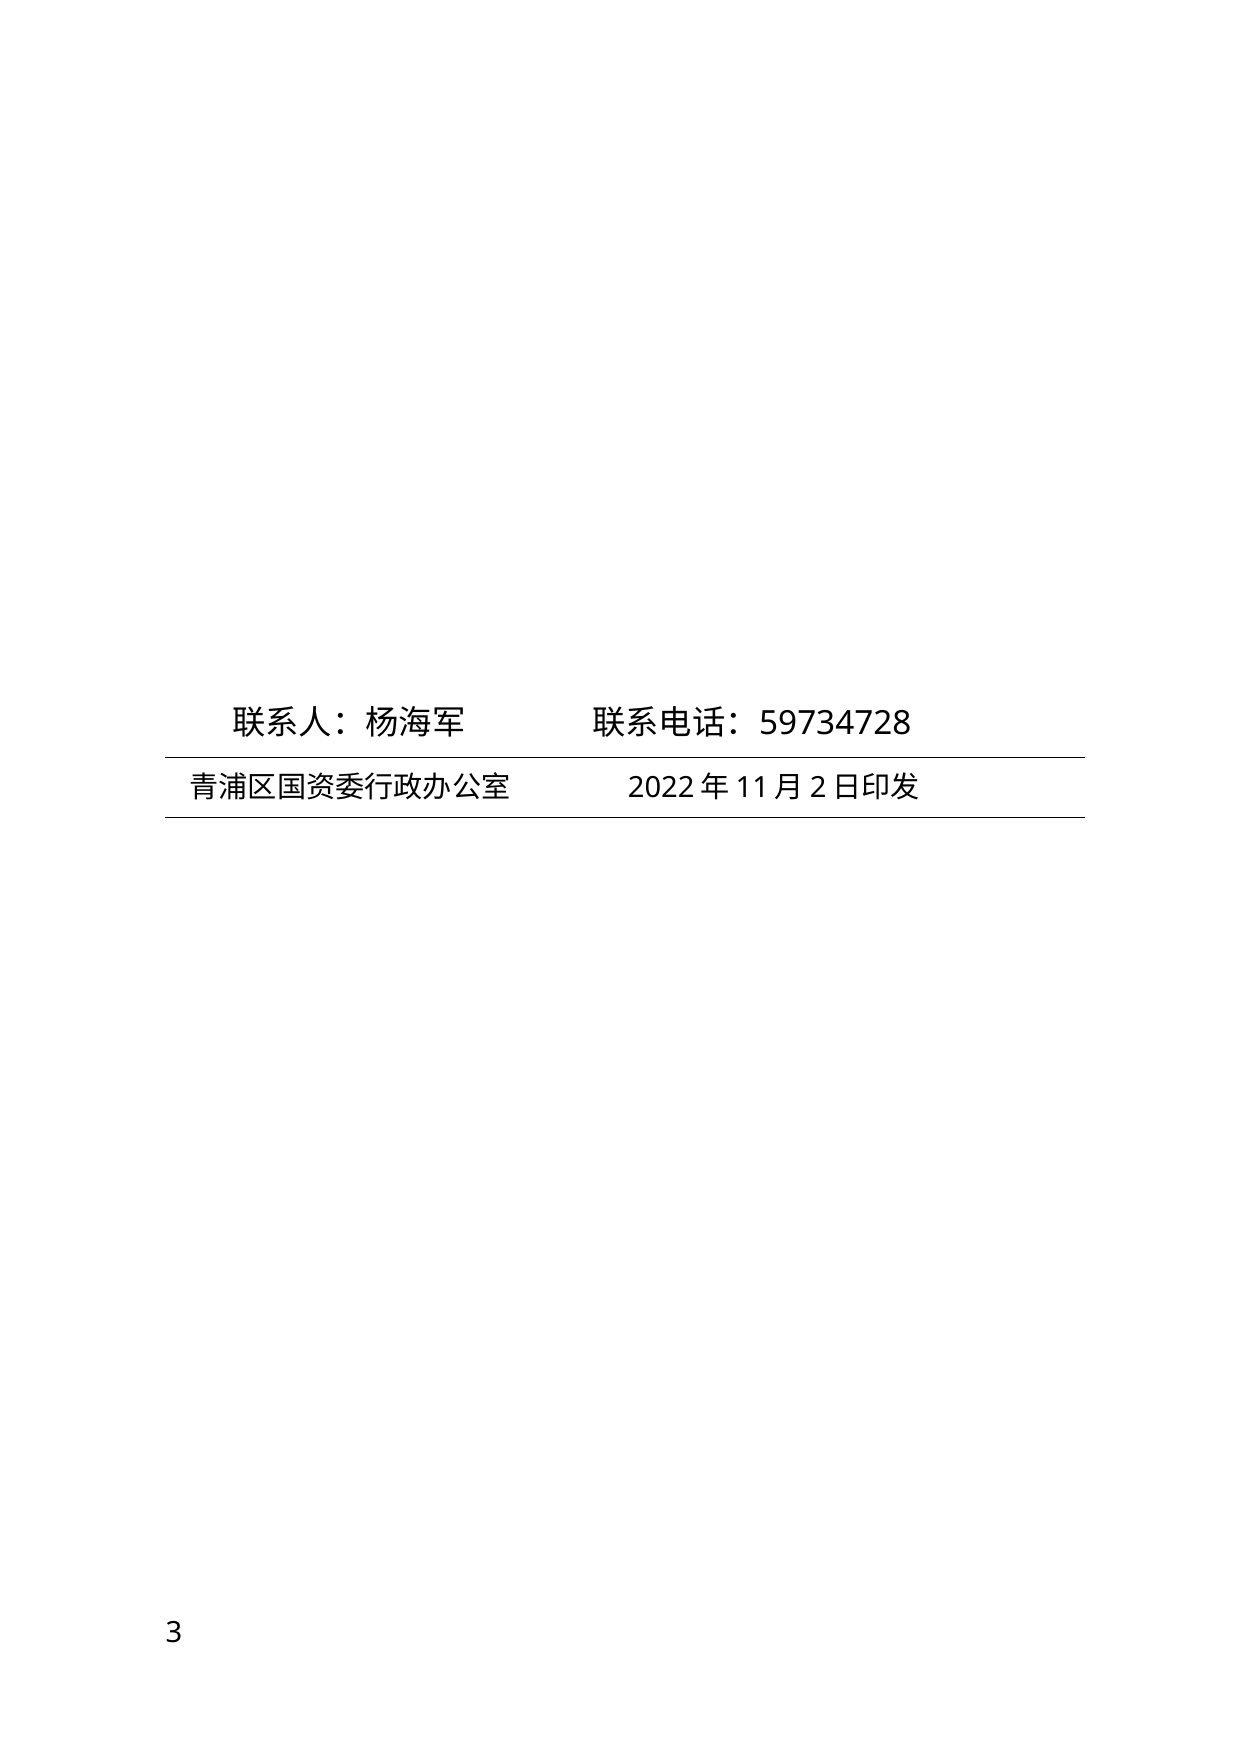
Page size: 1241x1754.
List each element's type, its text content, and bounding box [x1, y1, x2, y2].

text 青浦区国资委行政办公室 2022年11月2日印发 [189, 758, 1063, 817]
text 联系人：杨海军 联系电话：59734728 [165, 688, 1087, 753]
